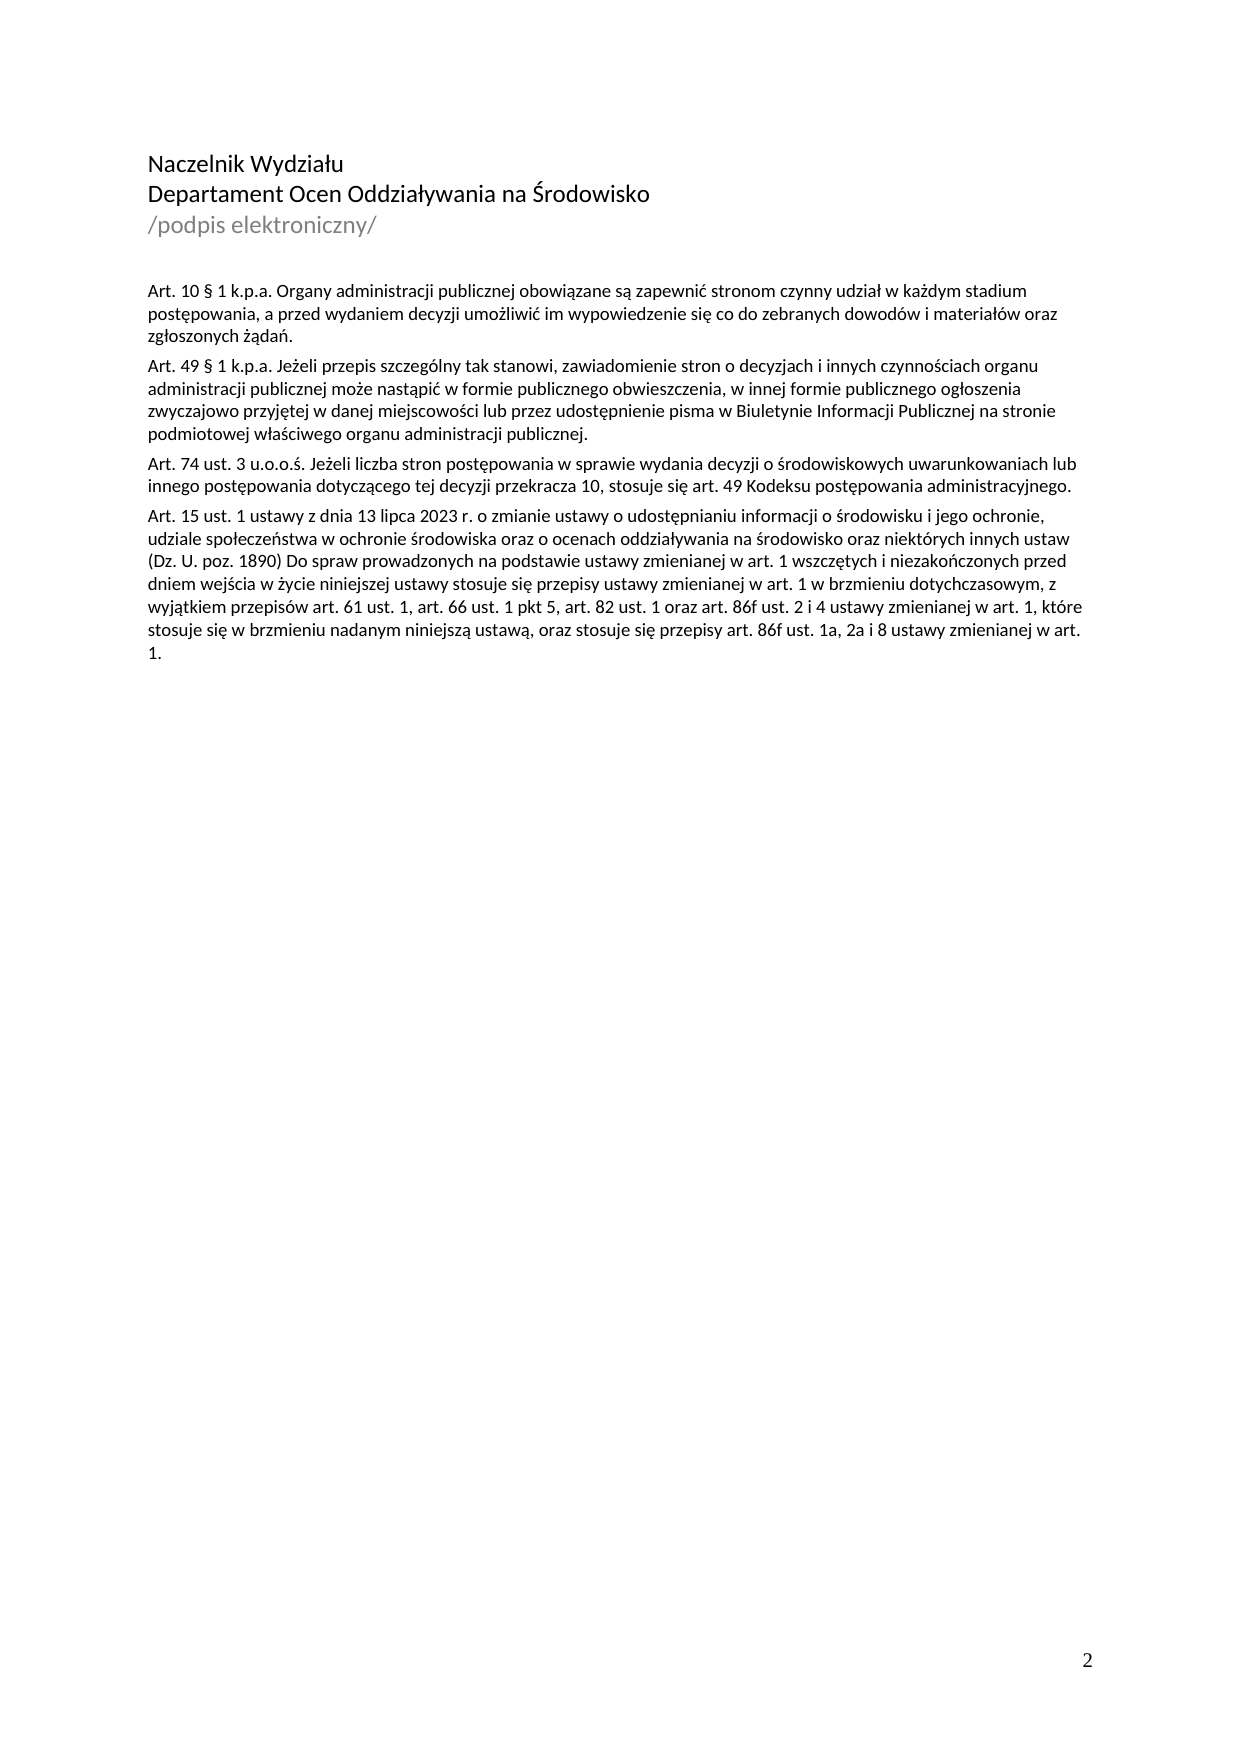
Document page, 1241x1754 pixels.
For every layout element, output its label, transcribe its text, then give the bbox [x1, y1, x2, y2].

text Art. 10 § 1 k.p.a. Organy administracji publicznej obowiązane są zapewnić stronom czynny udział w każdym stadium postępowania, a przed wydaniem decyzji umożliwić im wypowiedzenie się co do zebranych dowodów i materiałów oraz zgłoszonych żądań. [148, 279, 1092, 348]
text Art. 74 ust. 3 u.o.o.ś. Jeżeli liczba stron postępowania w sprawie wydania decyzji o środowiskowych uwarunkowaniach lub innego postępowania dotyczącego tej decyzji przekracza 10, stosuje się art. 49 Kodeksu postępowania administracyjnego. [148, 452, 1092, 498]
text Art. 49 § 1 k.p.a. Jeżeli przepis szczególny tak stanowi, zawiadomienie stron o decyzjach i innych czynnościach organu administracji publicznej może nastąpić w formie publicznego obwieszczenia, w innej formie publicznego ogłoszenia zwyczajowo przyjętej w danej miejscowości lub przez udostępnienie pisma w Biuletynie Informacji Publicznej na stronie podmiotowej właściwego organu administracji publicznej. [148, 354, 1092, 446]
text Departament Ocen Oddziaływania na Środowisko [148, 178, 1092, 209]
text Art. 15 ust. 1 ustawy z dnia 13 lipca 2023 r. o zmianie ustawy o udostępnianiu informacji o środowisku i jego ochronie, udziale społeczeństwa w ochronie środowiska oraz o ocenach oddziaływania na środowisko oraz niektórych innych ustaw (Dz. U. poz. 1890) Do spraw prowadzonych na podstawie ustawy zmienianej w art. 1 wszczętych i niezakończonych przed dniem wejścia w życie niniejszej ustawy stosuje się przepisy ustawy zmienianej w art. 1 w brzmieniu dotychczasowym, z wyjątkiem przepisów art. 61 ust. 1, art. 66 ust. 1 pkt 5, art. 82 ust. 1 oraz art. 86f ust. 2 i 4 ustawy zmienianej w art. 1, które stosuje się w brzmieniu nadanym niniejszą ustawą, oraz stosuje się przepisy art. 86f ust. 1a, 2a i 8 ustawy zmienianej w art. 1. [148, 504, 1092, 664]
text /podpis elektroniczny/ [148, 209, 1092, 239]
text Naczelnik Wydziału [148, 148, 1092, 178]
